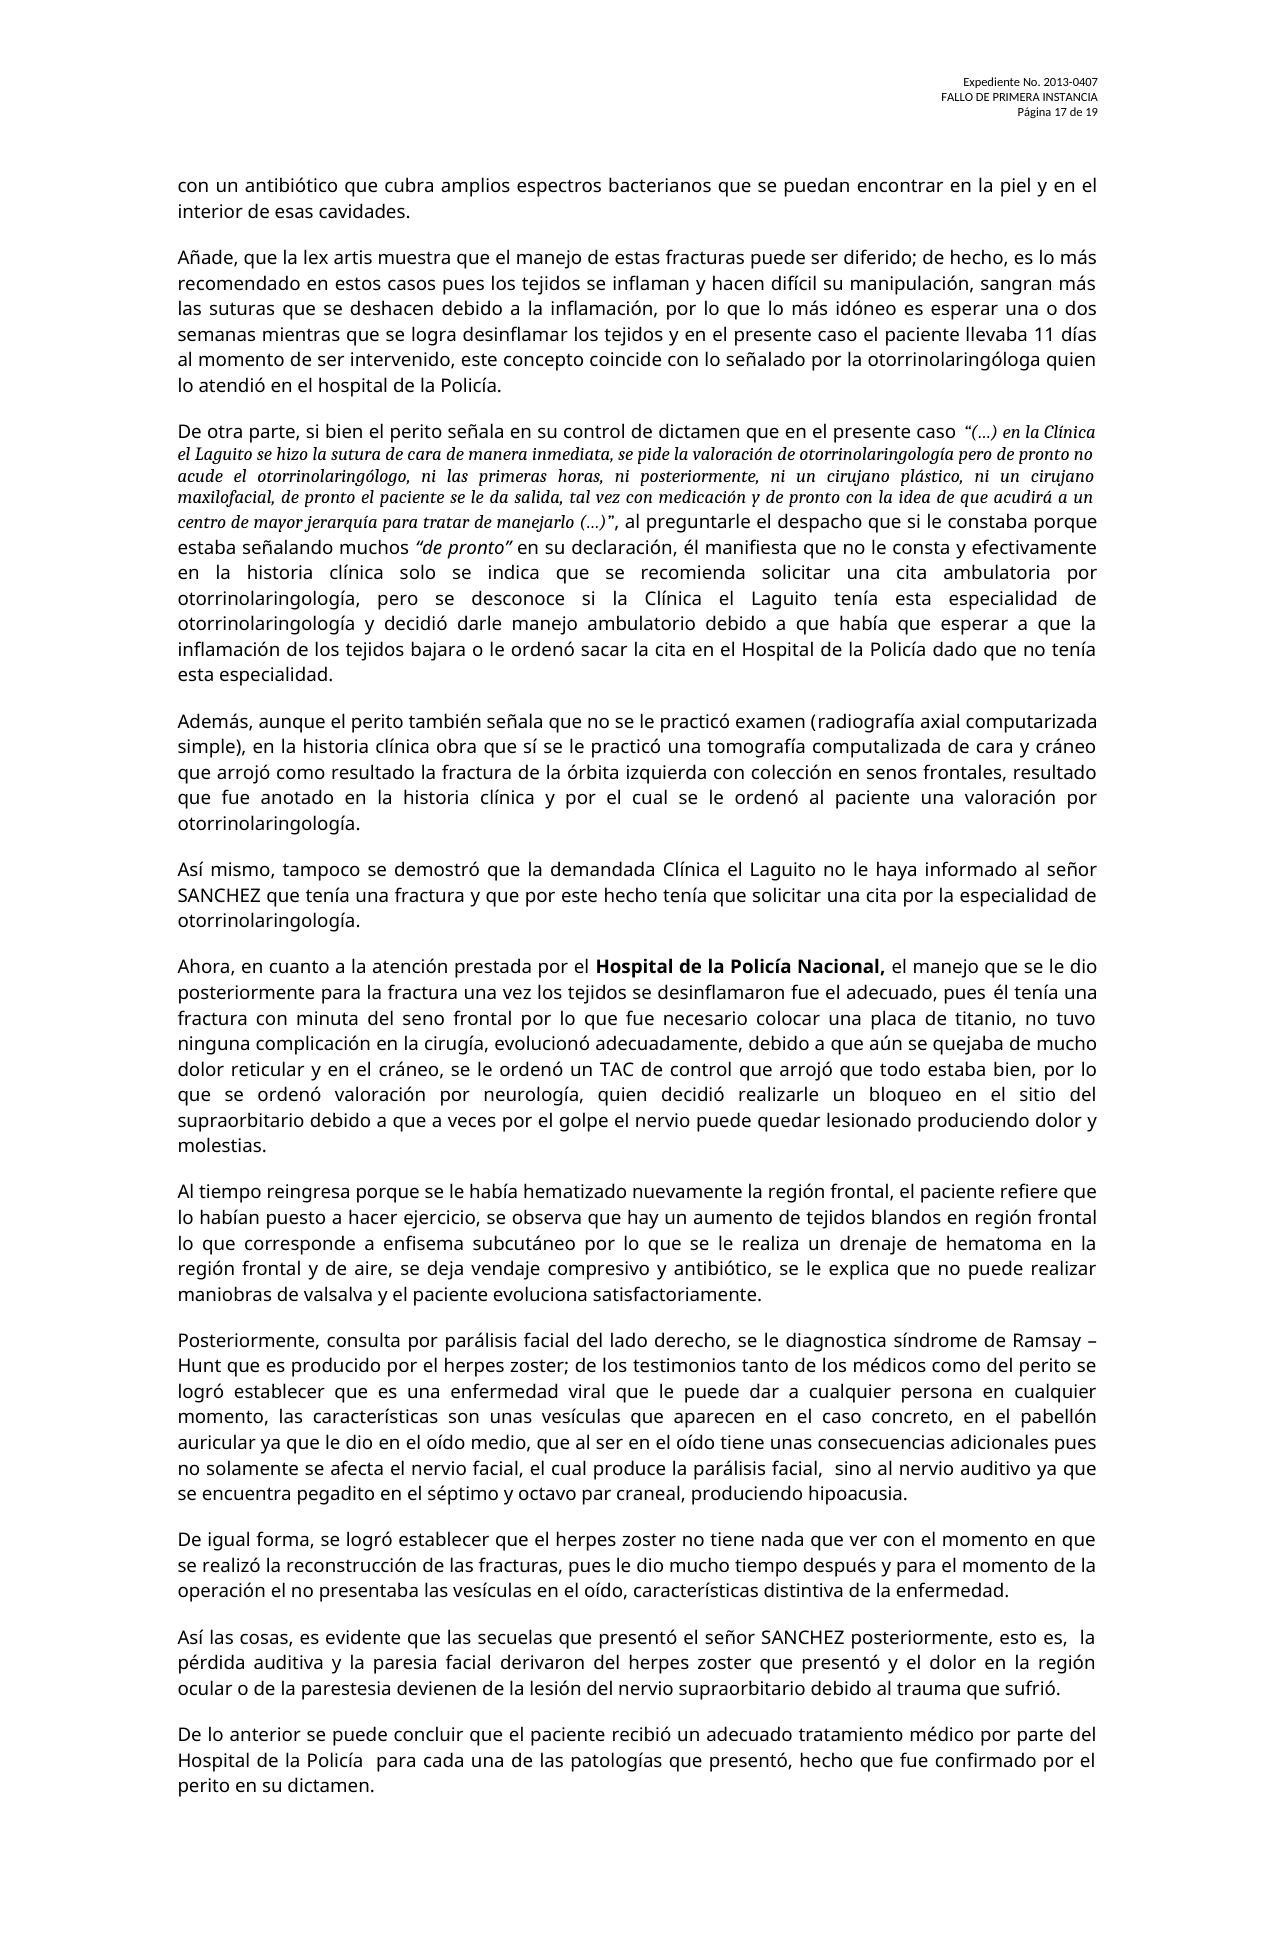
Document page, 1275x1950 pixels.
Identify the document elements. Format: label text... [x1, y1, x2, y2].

text Añade, que la lex artis muestra que el manejo de estas fracturas puede ser diferido; de hecho, es lo más recomendado en estos casos pues los tejidos se inflaman y hacen difícil su manipulación, sangran más las suturas que se deshacen debido a la inflamación, por lo que lo más idóneo es esperar una o dos semanas mientras que se logra desinflamar los tejidos y en el presente caso el paciente llevaba 11 días al momento de ser intervenido, este concepto coincide con lo señalado por la otorrinolaringóloga quien lo atendió en el hospital de la Policía. [177, 244, 1098, 397]
text De lo anterior se puede concluir que el paciente recibió un adecuado tratamiento médico por parte del Hospital de la Policía para cada una de las patologías que presentó, hecho que fue confirmado por el perito en su dictamen. [177, 1721, 1098, 1798]
text De igual forma, se logró establecer que el herpes zoster no tiene nada que ver con el momento en que se realizó la reconstrucción de las fracturas, pues le dio mucho tiempo después y para el momento de la operación el no presentaba las vesículas en el oído, características distintiva de la enfermedad. [177, 1527, 1098, 1603]
text Ahora, en cuanto a la atención prestada por el Hospital de la Policía Nacional, el manejo que se le dio posteriormente para la fractura una vez los tejidos se desinflamaron fue el adecuado, pues él tenía una fractura con minuta del seno frontal por lo que fue necesario colocar una placa de titanio, no tuvo ninguna complicación en la cirugía, evolucionó adecuadamente, debido a que aún se quejaba de mucho dolor reticular y en el cráneo, se le ordenó un TAC de control que arrojó que todo estaba bien, por lo que se ordenó valoración por neurología, quien decidió realizarle un bloqueo en el sitio del supraorbitario debido a que a veces por el golpe el nervio puede quedar lesionado produciendo dolor y molestias. [177, 954, 1098, 1158]
text De otra parte, si bien el perito señala en su control de dictamen que en el presente caso “(…) en la Clínica el Laguito se hizo la sutura de cara de manera inmediata, se pide la valoración de otorrinolaringología pero de pronto no acude el otorrinolaringólogo, ni las primeras horas, ni posteriormente, ni un cirujano plástico, ni un cirujano maxilofacial, de pronto el paciente se le da salida, tal vez con medicación y de pronto con la idea de que acudirá a un centro de mayor jerarquía para tratar de manejarlo (…)”, al preguntarle el despacho que si le constaba porque estaba señalando muchos “de pronto” en su declaración, él manifiesta que no le consta y efectivamente en la historia clínica solo se indica que se recomienda solicitar una cita ambulatoria por otorrinolaringología, pero se desconoce si la Clínica el Laguito tenía esta especialidad de otorrinolaringología y decidió darle manejo ambulatorio debido a que había que esperar a que la inflamación de los tejidos bajara o le ordenó sacar la cita en el Hospital de la Policía dado que no tenía esta especialidad. [177, 418, 1098, 687]
text Posteriormente, consulta por parálisis facial del lado derecho, se le diagnostica síndrome de Ramsay – Hunt que es producido por el herpes zoster; de los testimonios tanto de los médicos como del perito se logró establecer que es una enfermedad viral que le puede dar a cualquier persona en cualquier momento, las características son unas vesículas que aparecen en el caso concreto, en el pabellón auricular ya que le dio en el oído medio, que al ser en el oído tiene unas consecuencias adicionales pues no solamente se afecta el nervio facial, el cual produce la parálisis facial, sino al nervio auditivo ya que se encuentra pegadito en el séptimo y octavo par craneal, produciendo hipoacusia. [177, 1327, 1098, 1506]
text Además, aunque el perito también señala que no se le practicó examen (radiografía axial computarizada simple), en la historia clínica obra que sí se le practicó una tomografía computalizada de cara y cráneo que arrojó como resultado la fractura de la órbita izquierda con colección en senos frontales, resultado que fue anotado en la historia clínica y por el cual se le ordenó al paciente una valoración por otorrinolaringología. [177, 708, 1098, 836]
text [177, 172, 1098, 223]
text Así mismo, tampoco se demostró que la demandada Clínica el Laguito no le haya informado al señor SANCHEZ que tenía una fractura y que por este hecho tenía que solicitar una cita por la especialidad de otorrinolaringología. [177, 856, 1098, 933]
text Así las cosas, es evidente que las secuelas que presentó el señor SANCHEZ posteriormente, esto es, la pérdida auditiva y la paresia facial derivaron del herpes zoster que presentó y el dolor en la región ocular o de la parestesia devienen de la lesión del nervio supraorbitario debido al trauma que sufrió. [177, 1624, 1098, 1701]
text Al tiempo reingresa porque se le había hematizado nuevamente la región frontal, el paciente refiere que lo habían puesto a hacer ejercicio, se observa que hay un aumento de tejidos blandos en región frontal lo que corresponde a enfisema subcutáneo por lo que se le realiza un drenaje de hematoma en la región frontal y de aire, se deja vendaje compresivo y antibiótico, se le explica que no puede realizar maniobras de valsalva y el paciente evoluciona satisfactoriamente. [177, 1179, 1098, 1306]
